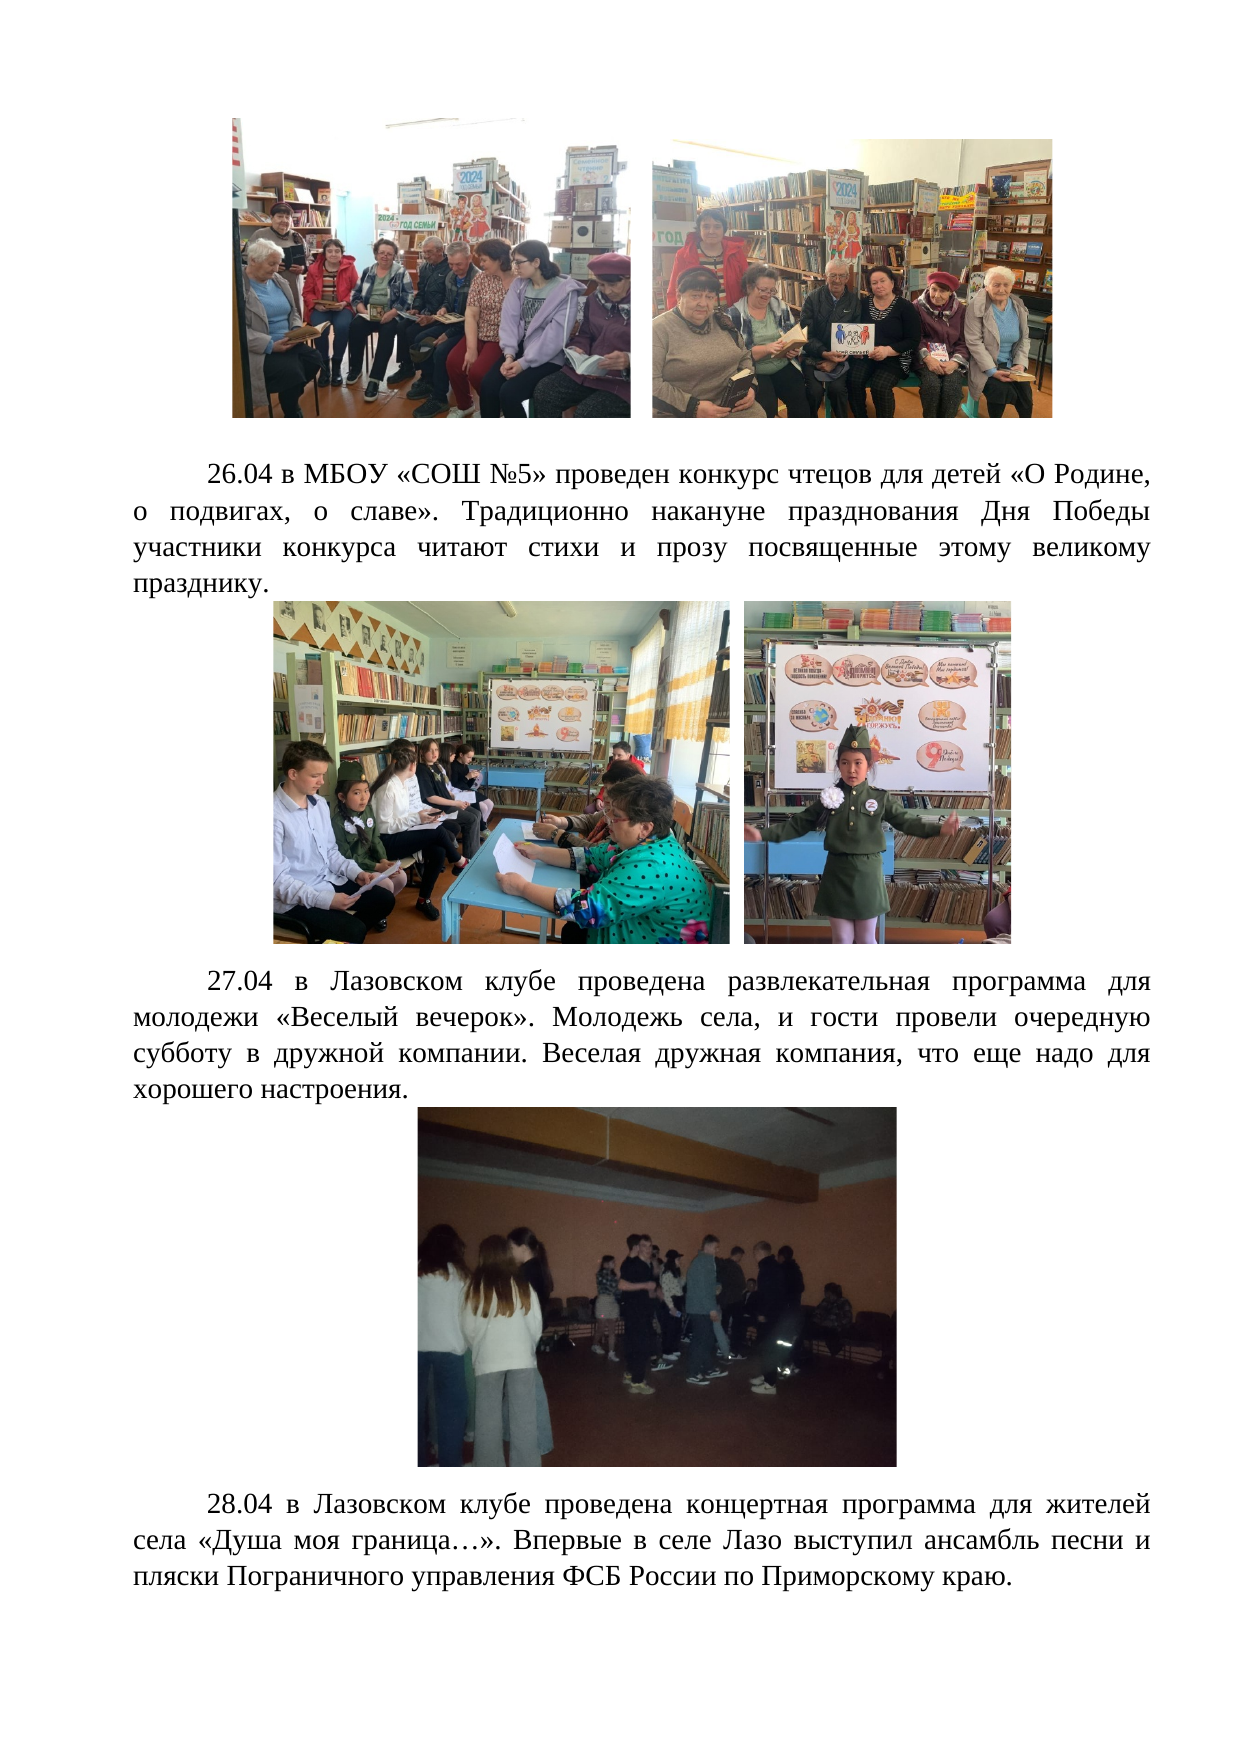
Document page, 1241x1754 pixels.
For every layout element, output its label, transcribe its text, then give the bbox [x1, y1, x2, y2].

picture [417, 1107, 897, 1467]
picture [232, 118, 631, 418]
picture [652, 139, 1053, 418]
picture [744, 601, 1012, 944]
text 27.04 в Лазовском клубе проведена развлекательная программа для молодежи «Веселый вечерок». Молодежь села, и гости провели очередную субботу в дружной компании. Веселая дружная компания, что еще надо для хорошего настроения. [133, 963, 1152, 1105]
text 26.04 в МБОУ «СОШ №5» проведен конкурс чтецов для детей «О Родине, о подвигах, о славе». Традиционно накануне празднования Дня Победы участники конкурса читают стихи и прозу посвященные этому великому празднику. [133, 457, 1152, 599]
text 28.04 в Лазовском клубе проведена концертная программа для жителей села «Душа моя граница…». Впервые в селе Лазо выступил ансамбль песни и пляски Пограничного управления ФСБ России по Приморскому краю. [133, 1486, 1152, 1592]
picture [273, 601, 730, 944]
